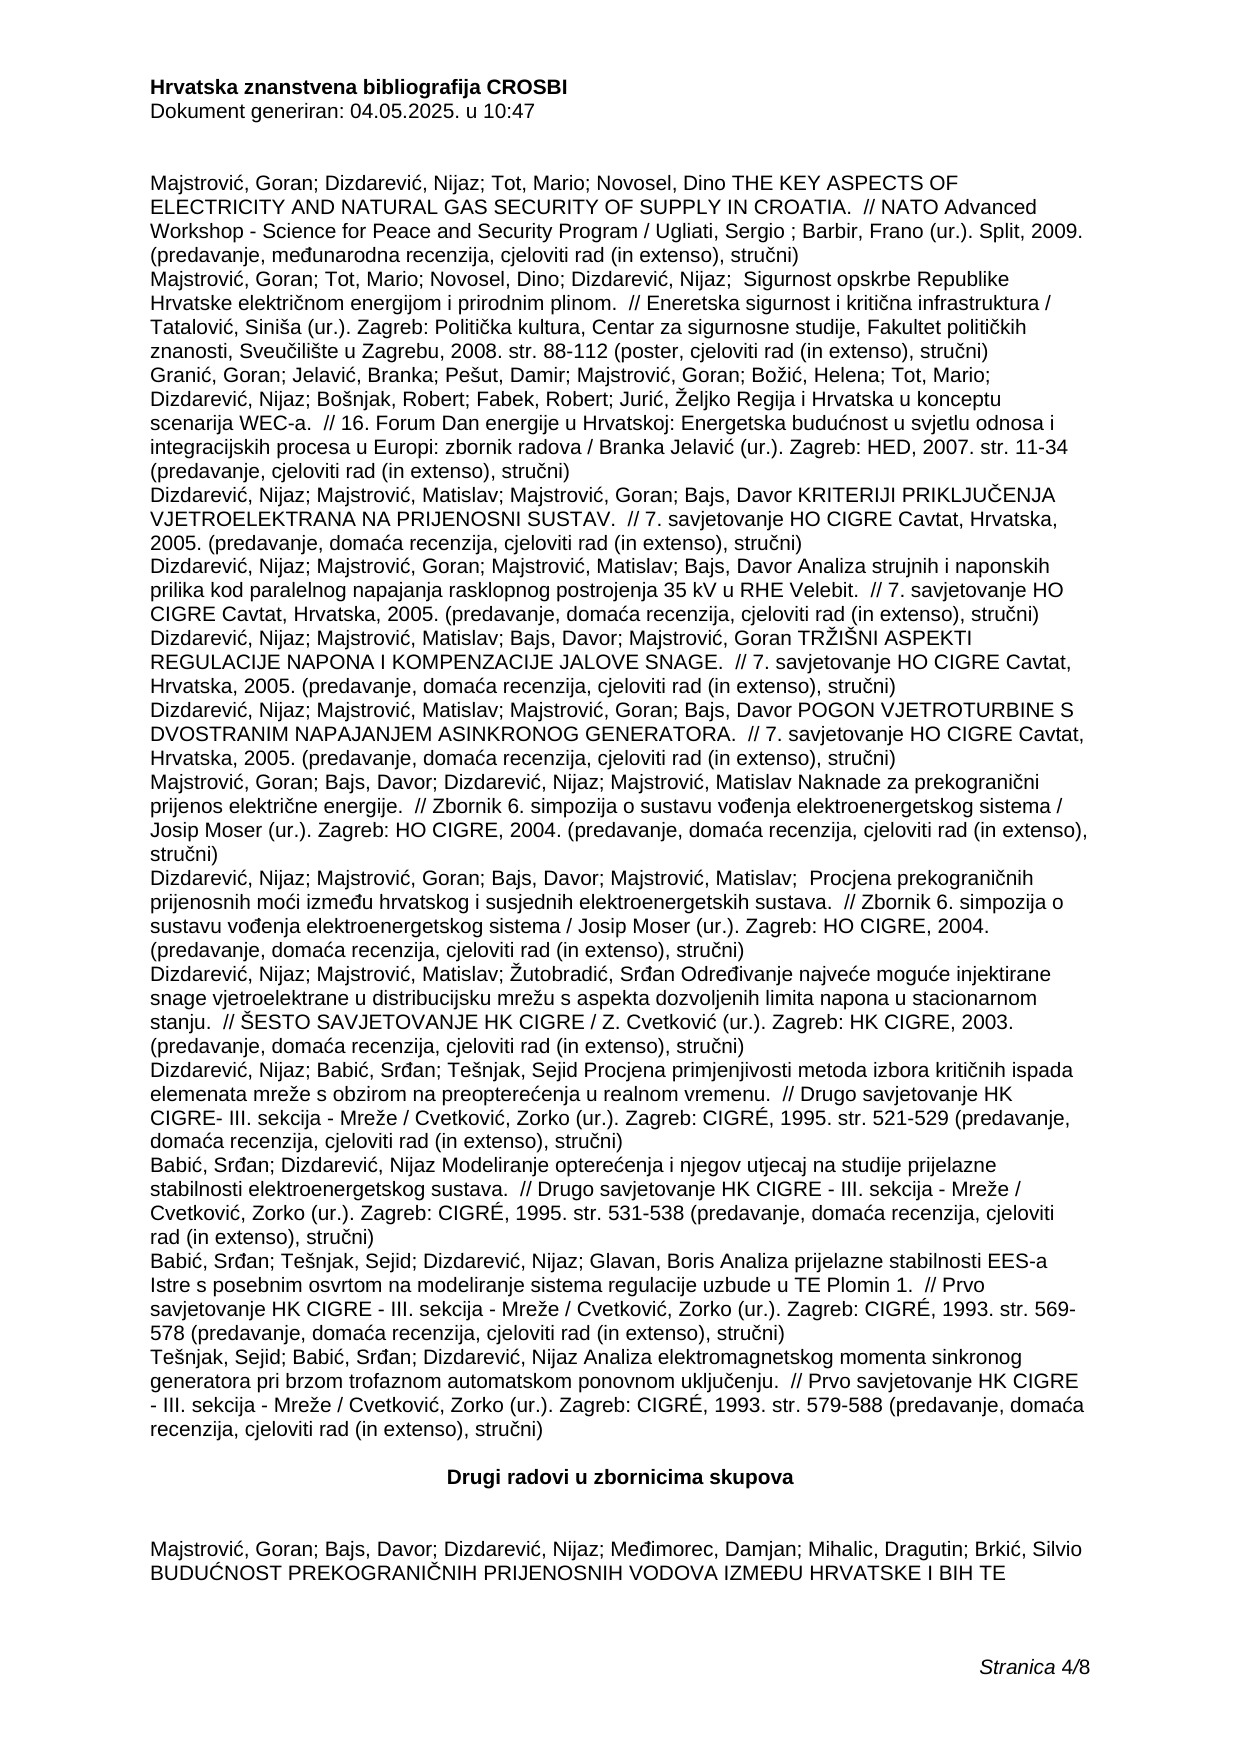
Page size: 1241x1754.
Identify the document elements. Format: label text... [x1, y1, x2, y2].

text Babić, Srđan; Dizdarević, Nijaz [150, 1153, 1090, 1249]
text Majstrović, Goran; Bajs, Davor; Dizdarević, Nijaz; Majstrović, Matislav [150, 770, 1090, 866]
subtitle Drugi radovi u zbornicima skupova [150, 1465, 1090, 1489]
text Majstrović, Goran; Dizdarević, Nijaz; Tot, Mario; Novosel, Dino [150, 171, 1090, 267]
text Tešnjak, Sejid; Babić, Srđan; Dizdarević, Nijaz [150, 1345, 1090, 1441]
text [150, 1537, 1090, 1584]
text Babić, Srđan; Tešnjak, Sejid; Dizdarević, Nijaz; Glavan, Boris [150, 1249, 1090, 1345]
text Dizdarević, Nijaz; Majstrović, Goran; Majstrović, Matislav; Bajs, Davor [150, 554, 1090, 626]
text Dizdarević, Nijaz; Majstrović, Matislav; Majstrović, Goran; Bajs, Davor [150, 482, 1090, 554]
text Majstrović, Goran; Tot, Mario; Novosel, Dino; Dizdarević, Nijaz; [150, 267, 1090, 363]
text Dizdarević, Nijaz; Babić, Srđan; Tešnjak, Sejid [150, 1057, 1090, 1153]
text Dizdarević, Nijaz; Majstrović, Matislav; Majstrović, Goran; Bajs, Davor [150, 698, 1090, 770]
text Granić, Goran; Jelavić, Branka; Pešut, Damir; Majstrović, Goran; Božić, Helena; Tot, Mario; Dizdarević, Nijaz; Bošnjak, Robert; Fabek, Robert; Jurić, Željko [150, 363, 1090, 482]
text Dizdarević, Nijaz; Majstrović, Matislav; Bajs, Davor; Majstrović, Goran [150, 626, 1090, 698]
text Dizdarević, Nijaz; Majstrović, Goran; Bajs, Davor; Majstrović, Matislav; [150, 866, 1090, 962]
text Dizdarević, Nijaz; Majstrović, Matislav; Žutobradić, Srđan [150, 962, 1090, 1057]
